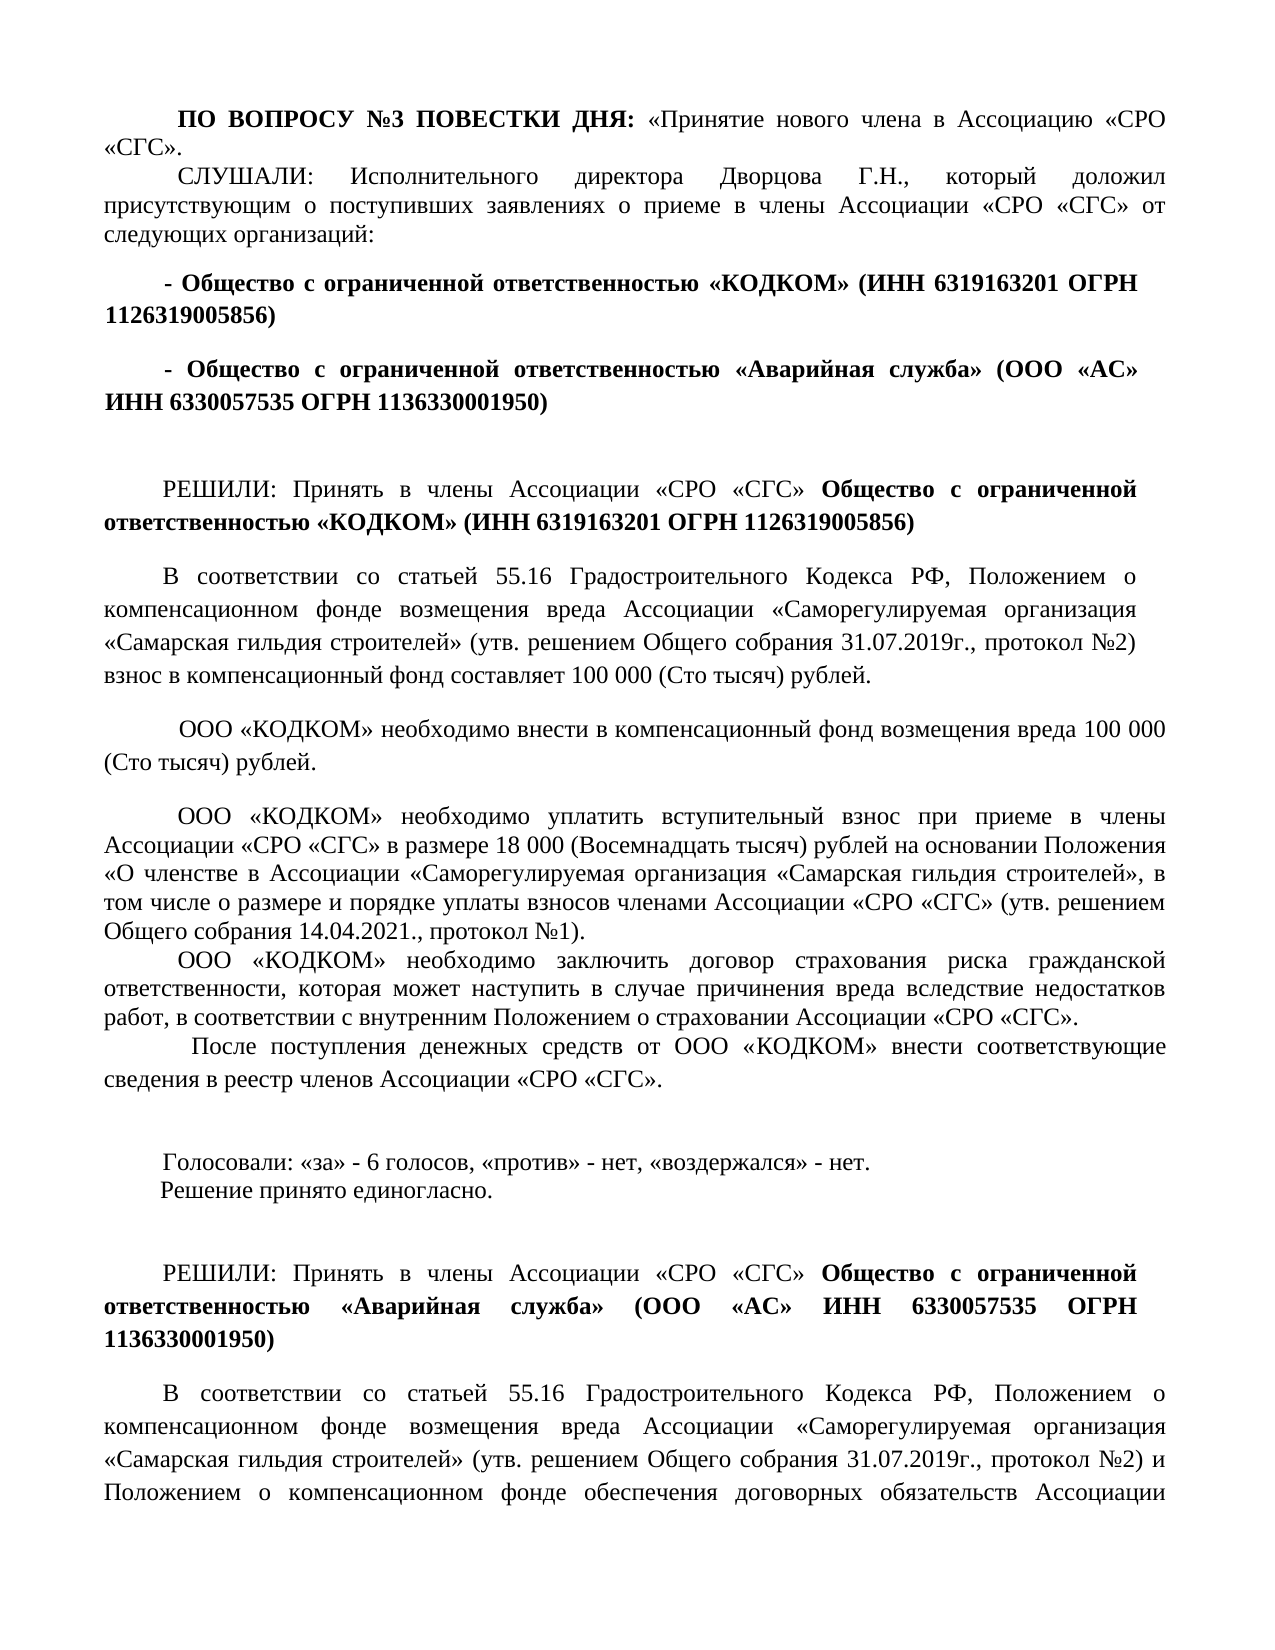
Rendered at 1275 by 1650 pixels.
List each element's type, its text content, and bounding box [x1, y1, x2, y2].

text ООО «КОДКОМ» необходимо внести в компенсационный фонд возмещения вреда 100 000 (Сто тысяч) рублей. [103, 714, 1167, 776]
text После поступления денежных средств от ООО «КОДКОМ» внести соответствующие сведения в реестр членов Ассоциации «СРО «СГС». [103, 1031, 1167, 1093]
text - Общество с ограниченной ответственностью «Аварийная служба» (ООО «АС» ИНН 6330057535 ОГРН 1136330001950) [105, 354, 1138, 416]
text Решение принято единогласно. [103, 1175, 1181, 1204]
text ООО «КОДКОМ» необходимо уплатить вступительный взнос при приеме в члены Ассоциации «СРО «СГС» в размере 18 000 (Восемнадцать тысяч) рублей на основании Положения «О членстве в Ассоциации «Саморегулируемая организация «Самарская гильдия строителей», в том числе о размере и порядке уплаты взносов членами Ассоциации «СРО «СГС» (утв. решением Общего собрания 14.04.2021., протокол №1). [103, 801, 1167, 945]
text - Общество с ограниченной ответственностью «КОДКОМ» (ИНН 6319163201 ОГРН 1126319005856) [105, 268, 1138, 329]
text Голосовали: «за» - 6 голосов, «против» - нет, «воздержался» - нет. [103, 1147, 1167, 1175]
text ПО ВОПРОСУ №3 ПОВЕСТКИ ДНЯ: «Принятие нового члена в Ассоциацию «СРО «СГС». [103, 104, 1167, 161]
text ООО «КОДКОМ» необходимо заключить договор страхования риска гражданской ответственности, которая может наступить в случае причинения вреда вследствие недостатков работ, в соответствии с внутренним Положением о страховании Ассоциации «СРО «СГС». [103, 945, 1167, 1031]
text РЕШИЛИ: Принять в члены Ассоциации «СРО «СГС» Общество с ограниченной ответственностью «Аварийная служба» (ООО «АС» ИНН 6330057535 ОГРН 1136330001950) [103, 1258, 1137, 1353]
text СЛУШАЛИ: Исполнительного директора Дворцова Г.Н., который доложил присутствующим о поступивших заявлениях о приеме в члены Ассоциации «СРО «СГС» от следующих организаций: [103, 161, 1167, 247]
text В соответствии со статьей 55.16 Градостроительного Кодекса РФ, Положением о компенсационном фонде возмещения вреда Ассоциации «Саморегулируемая организация «Самарская гильдия строителей» (утв. решением Общего собрания 31.07.2019г., протокол №2) взнос в компенсационный фонд составляет 100 000 (Сто тысяч) рублей. [103, 561, 1137, 689]
text РЕШИЛИ: Принять в члены Ассоциации «СРО «СГС» Общество с ограниченной ответственностью «КОДКОМ» (ИНН 6319163201 ОГРН 1126319005856) [103, 247, 1137, 536]
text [103, 1378, 1167, 1506]
